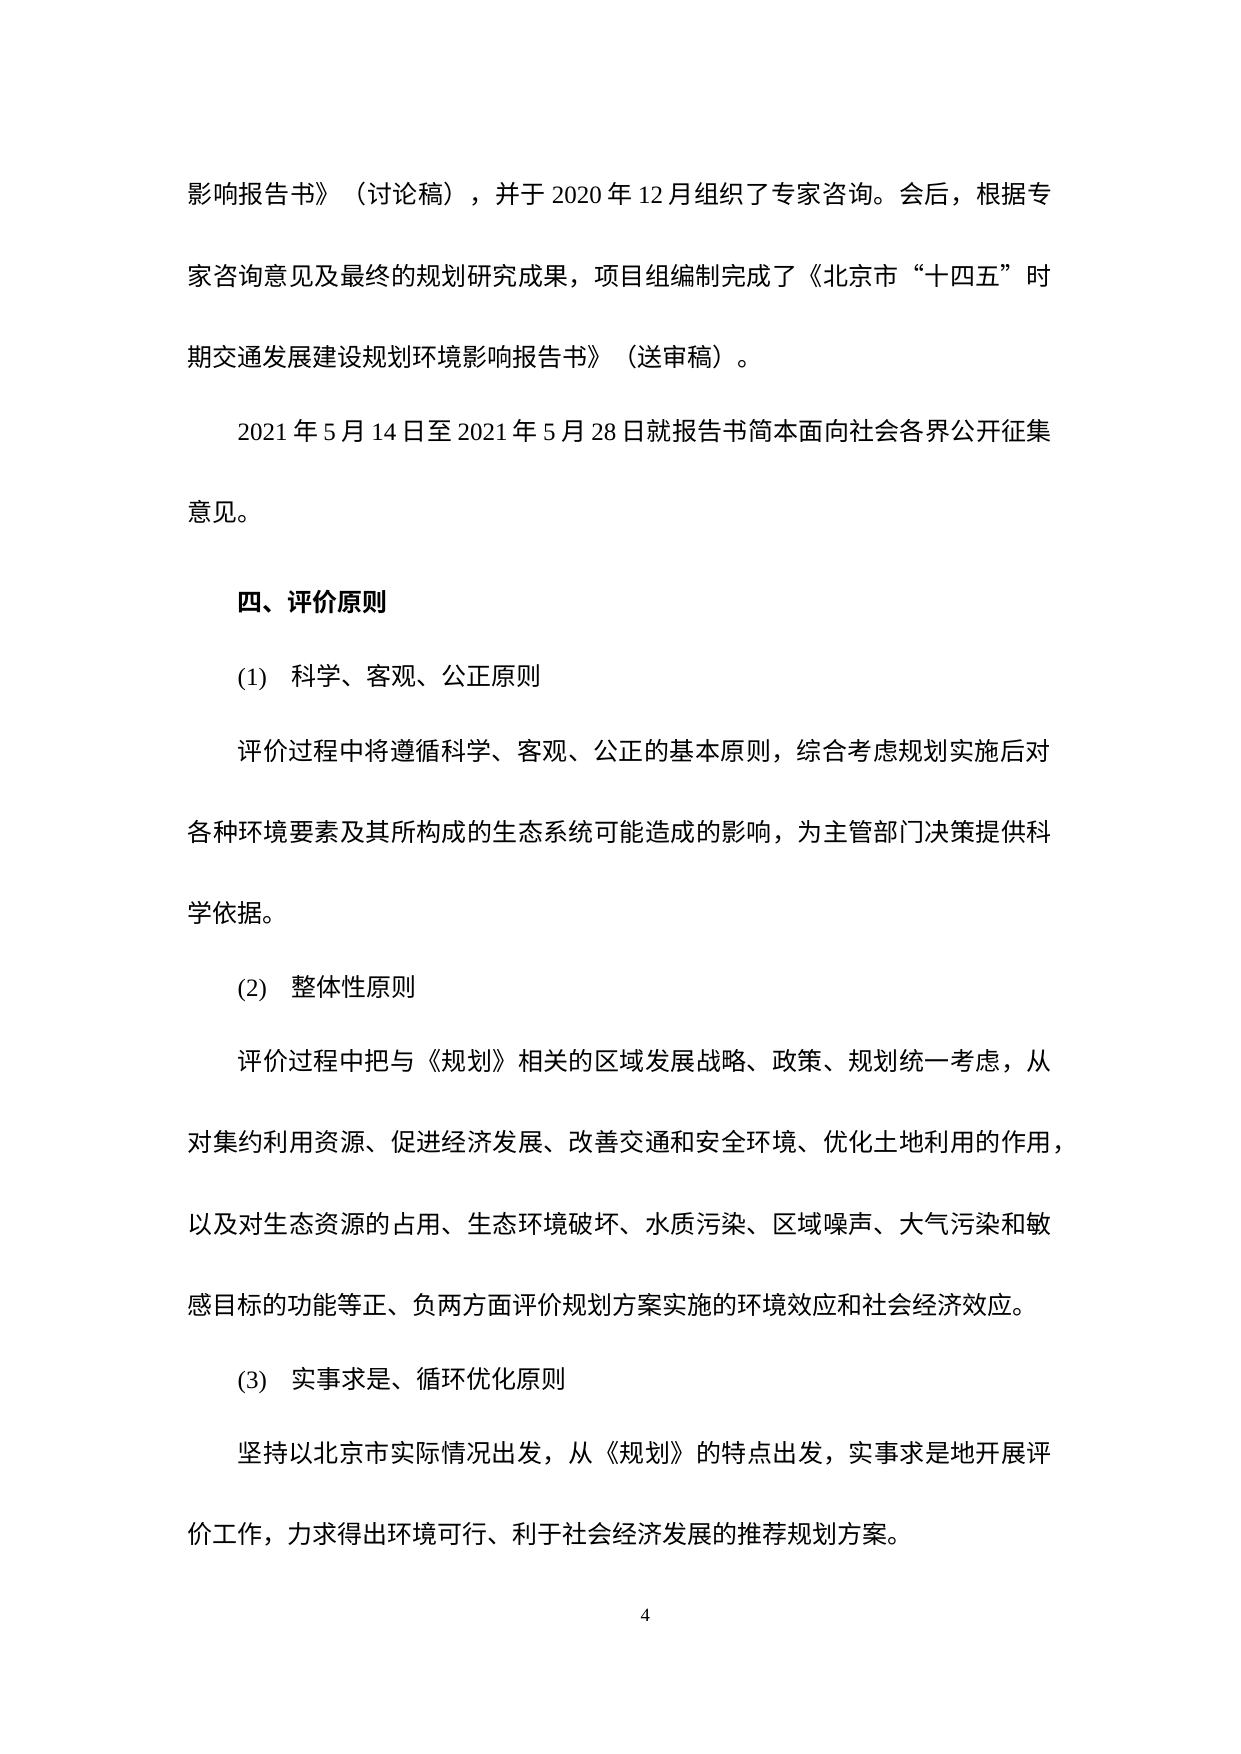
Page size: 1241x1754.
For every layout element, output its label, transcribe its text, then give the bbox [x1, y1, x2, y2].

text 评价过程中将遵循科学、客观、公正的基本原则，综合考虑规划实施后对各种环境要素及其所构成的生态系统可能造成的影响，为主管部门决策提供科学依据。 [187, 717, 1053, 944]
list 科学、客观、公正原则 [187, 642, 1053, 707]
text 四、评价原则 [187, 568, 1053, 633]
text 坚持以北京市实际情况出发，从《规划》的特点出发，实事求是地开展评价工作，力求得出环境可行、利于社会经济发展的推荐规划方案。 [187, 1419, 1053, 1565]
text 2021年5月14日至2021年5月28日就报告书简本面向社会各界公开征集意见。 [187, 397, 1053, 543]
list 整体性原则 [187, 953, 1053, 1018]
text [187, 160, 1053, 388]
list 实事求是、循环优化原则 [187, 1345, 1053, 1410]
text 评价过程中把与《规划》相关的区域发展战略、政策、规划统一考虑，从对集约利用资源、促进经济发展、改善交通和安全环境、优化土地利用的作用，以及对生态资源的占用、生态环境破坏、水质污染、区域噪声、大气污染和敏感目标的功能等正、负两方面评价规划方案实施的环境效应和社会经济效应。 [187, 1027, 1053, 1336]
